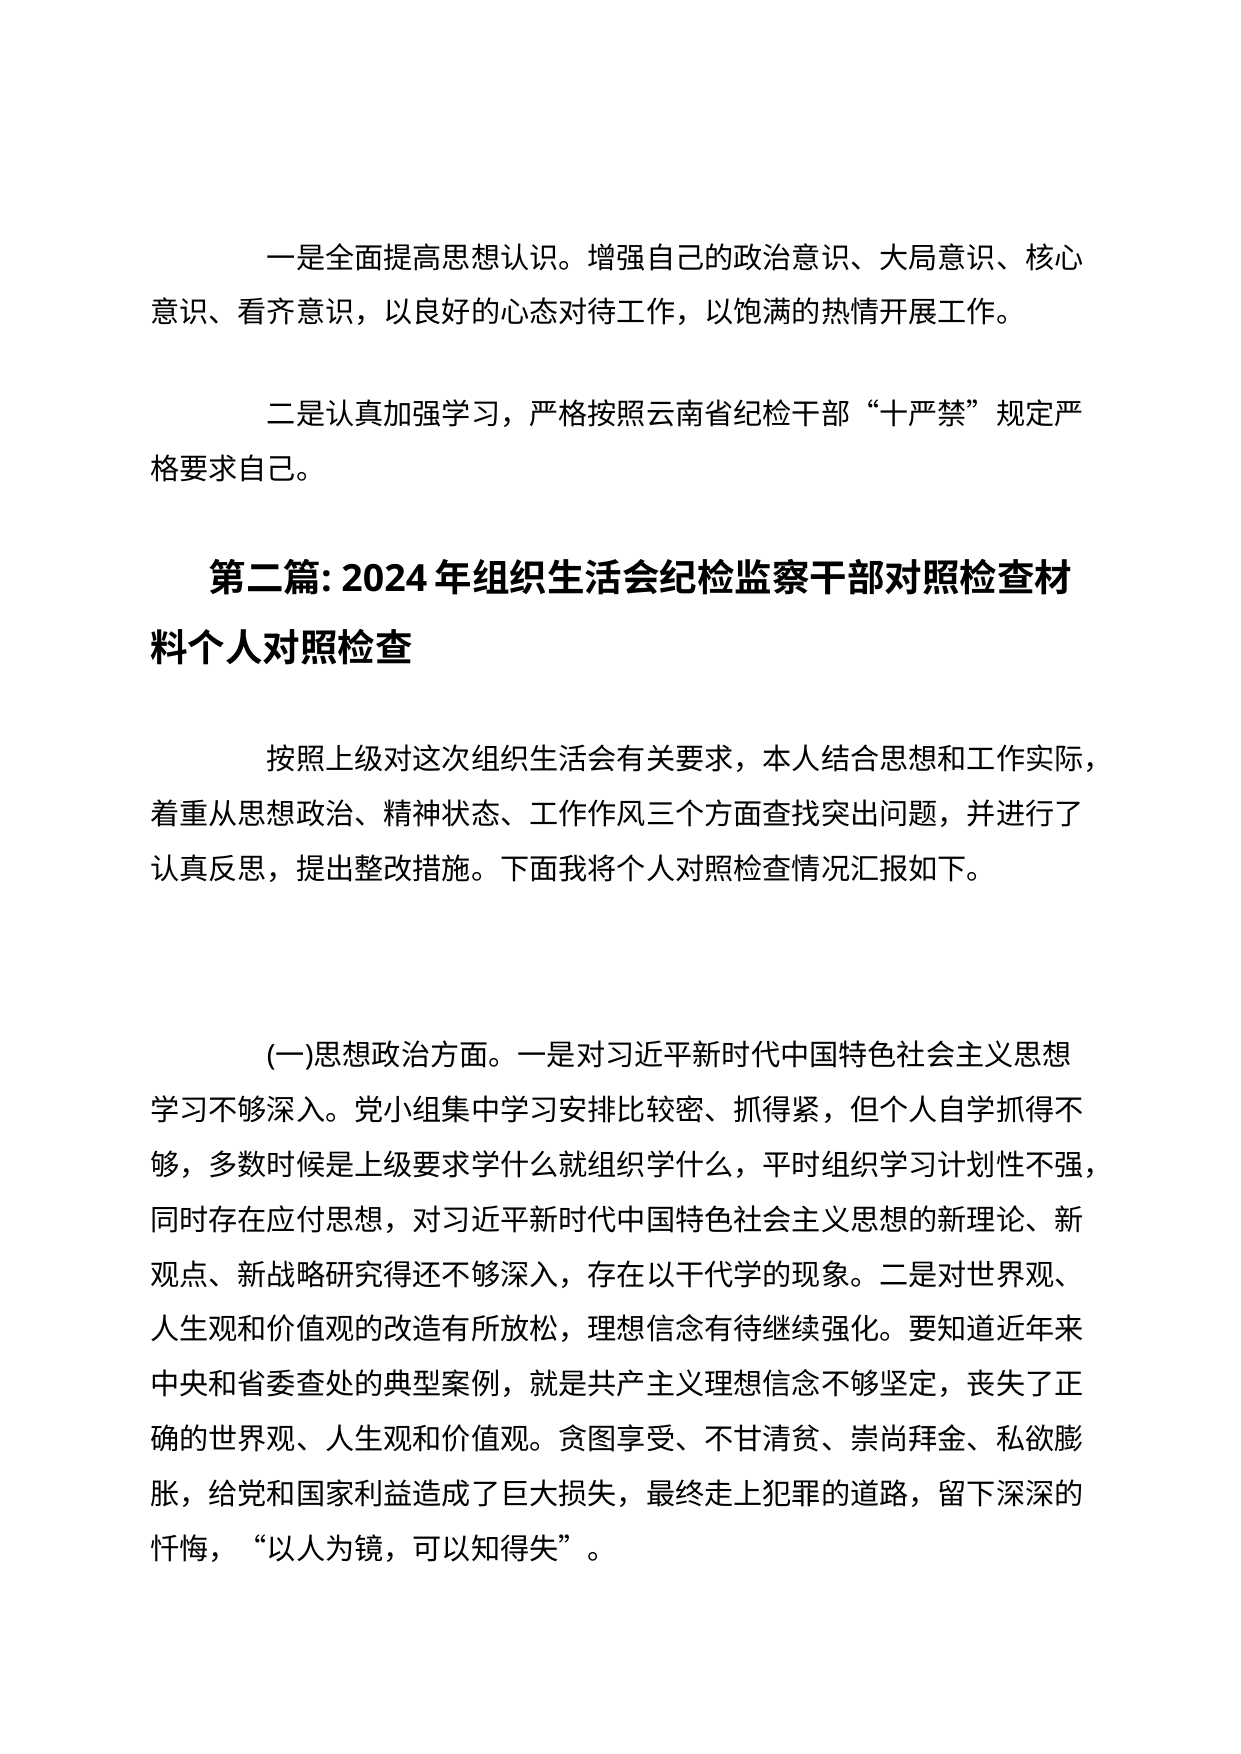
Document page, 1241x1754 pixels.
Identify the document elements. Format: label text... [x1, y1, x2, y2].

text 一是全面提高思想认识。增强自己的政治意识、大局意识、核心意识、看齐意识，以良好的心态对待工作，以饱满的热情开展工作。 [150, 234, 1090, 331]
text 按照上级对这次组织生活会有关要求，本人结合思想和工作实际，着重从思想政治、精神状态、工作作风三个方面查找突出问题，并进行了认真反思，提出整改措施。下面我将个人对照检查情况汇报如下。 [150, 736, 1090, 888]
text 第二篇: 2024年组织生活会纪检监察干部对照检查材料个人对照检查 [150, 547, 1090, 672]
text (一)思想政治方面。一是对习近平新时代中国特色社会主义思想学习不够深入。党小组集中学习安排比较密、抓得紧，但个人自学抓得不够，多数时候是上级要求学什么就组织学什么，平时组织学习计划性不强，同时存在应付思想，对习近平新时代中国特色社会主义思想的新理论、新观点、新战略研究得还不够深入，存在以干代学的现象。二是对世界观、人生观和价值观的改造有所放松，理想信念有待继续强化。要知道近年来中央和省委查处的典型案例，就是共产主义理想信念不够坚定，丧失了正确的世界观、人生观和价值观。贪图享受、不甘清贫、崇尚拜金、私欲膨胀，给党和国家利益造成了巨大损失，最终走上犯罪的道路，留下深深的忏悔，“以人为镜，可以知得失”。 [150, 1031, 1090, 1568]
text 二是认真加强学习，严格按照云南省纪检干部“十严禁”规定严格要求自己。 [150, 391, 1090, 488]
